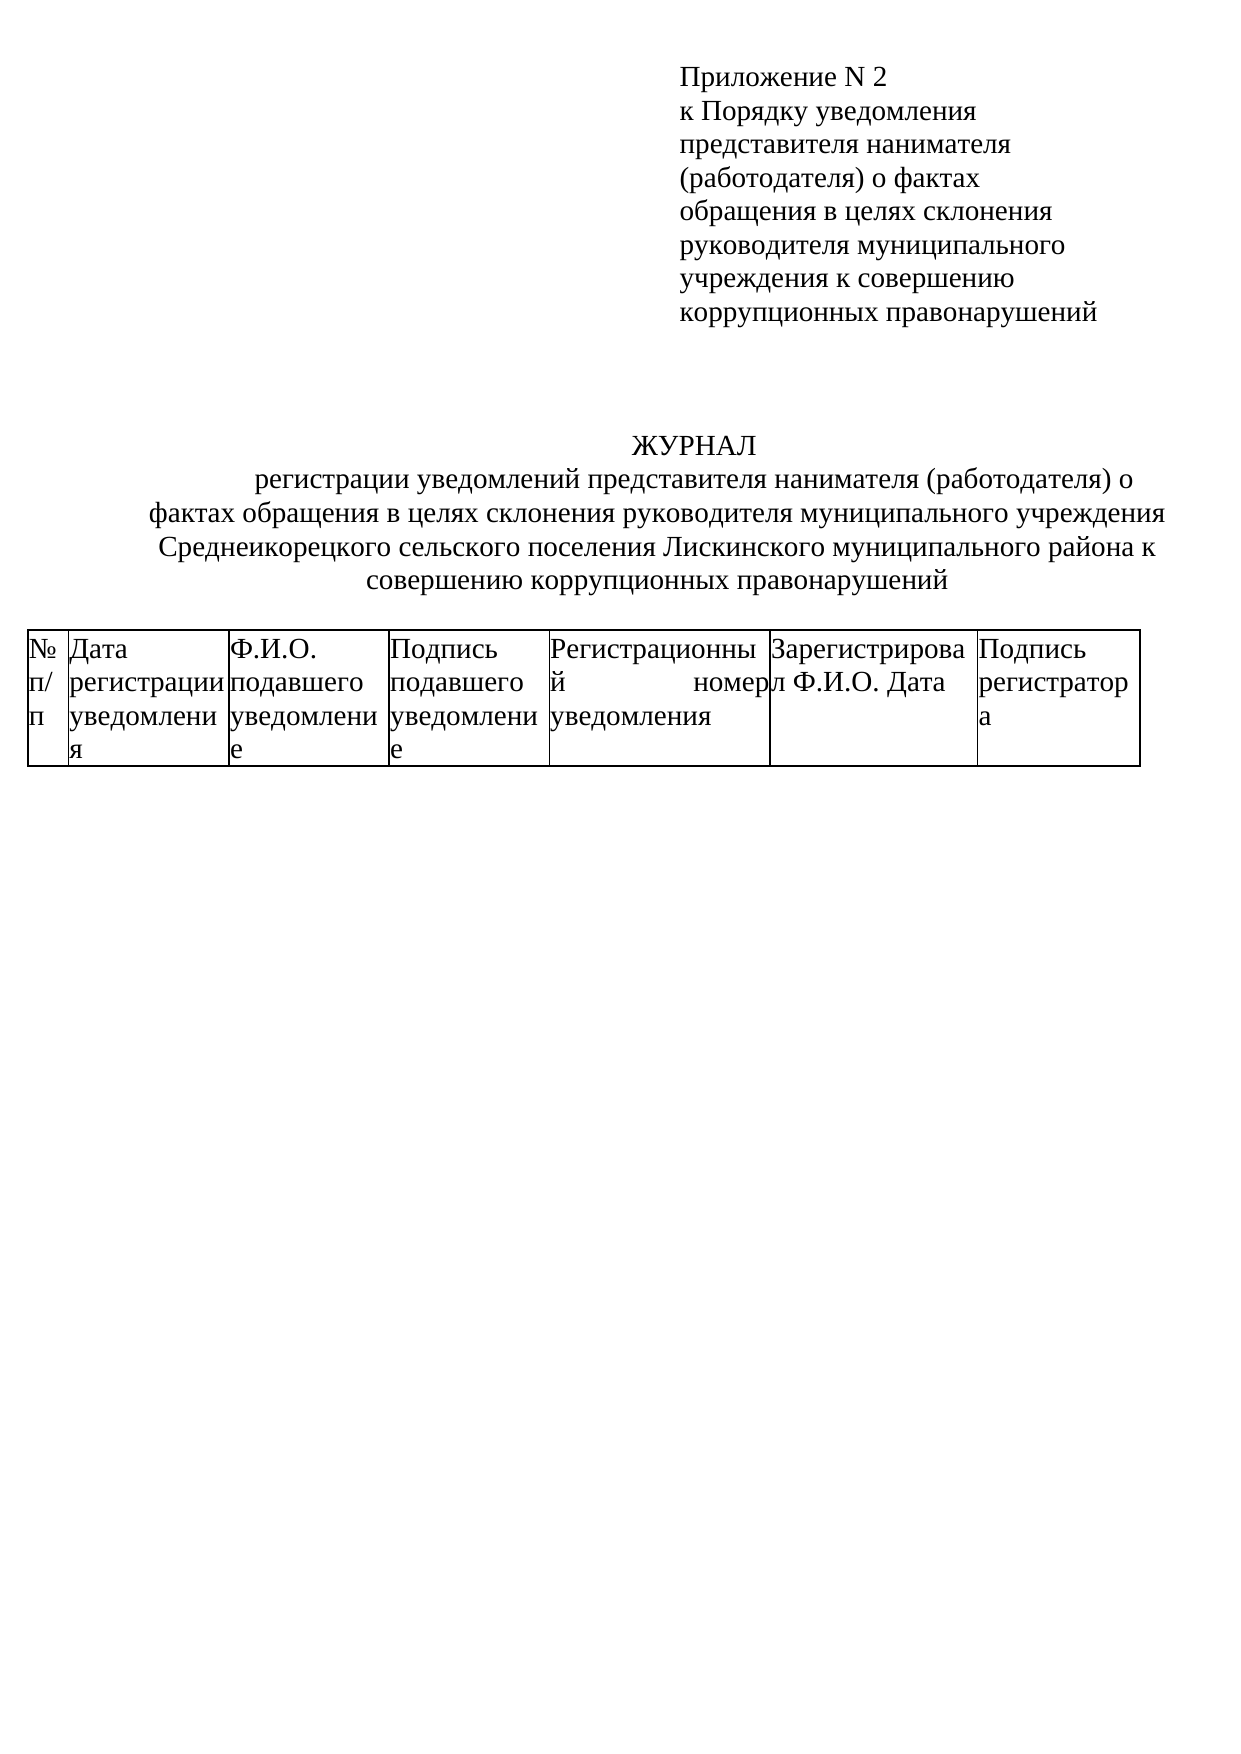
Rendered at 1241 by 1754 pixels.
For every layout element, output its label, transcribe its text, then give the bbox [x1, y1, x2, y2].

text регистрации уведомлений представителя нанимателя (работодателя) о фактах обращения в целях склонения руководителя муниципального учреждения Среднеикорецкого сельского поселения Лискинского муниципального района к совершению коррупционных правонарушений [148, 462, 1167, 596]
table_header № п/п [29, 631, 68, 765]
text представителя нанимателя [148, 126, 1167, 160]
text руководителя муниципального [148, 227, 1167, 260]
table_header Зарегистрировал Ф.И.О. Дата [771, 631, 977, 765]
table_header Дата регистрации уведомления [69, 631, 228, 765]
text обращения в целях склонения [148, 193, 1167, 227]
table_header Подпись регистратора [978, 631, 1139, 765]
table_header Регистрационный номер уведомления [550, 631, 769, 765]
text Приложение N 2 [148, 59, 1167, 93]
table_header Ф.И.О. подавшего уведомление [230, 631, 388, 765]
table_header Подпись подавшего уведомление [390, 631, 549, 765]
text учреждения к совершению [148, 260, 1167, 294]
text коррупционных правонарушений [148, 294, 1167, 327]
text к Порядку уведомления [148, 93, 1167, 126]
text (работодателя) о фактах [148, 160, 1167, 193]
text ЖУРНАЛ [148, 428, 1167, 462]
